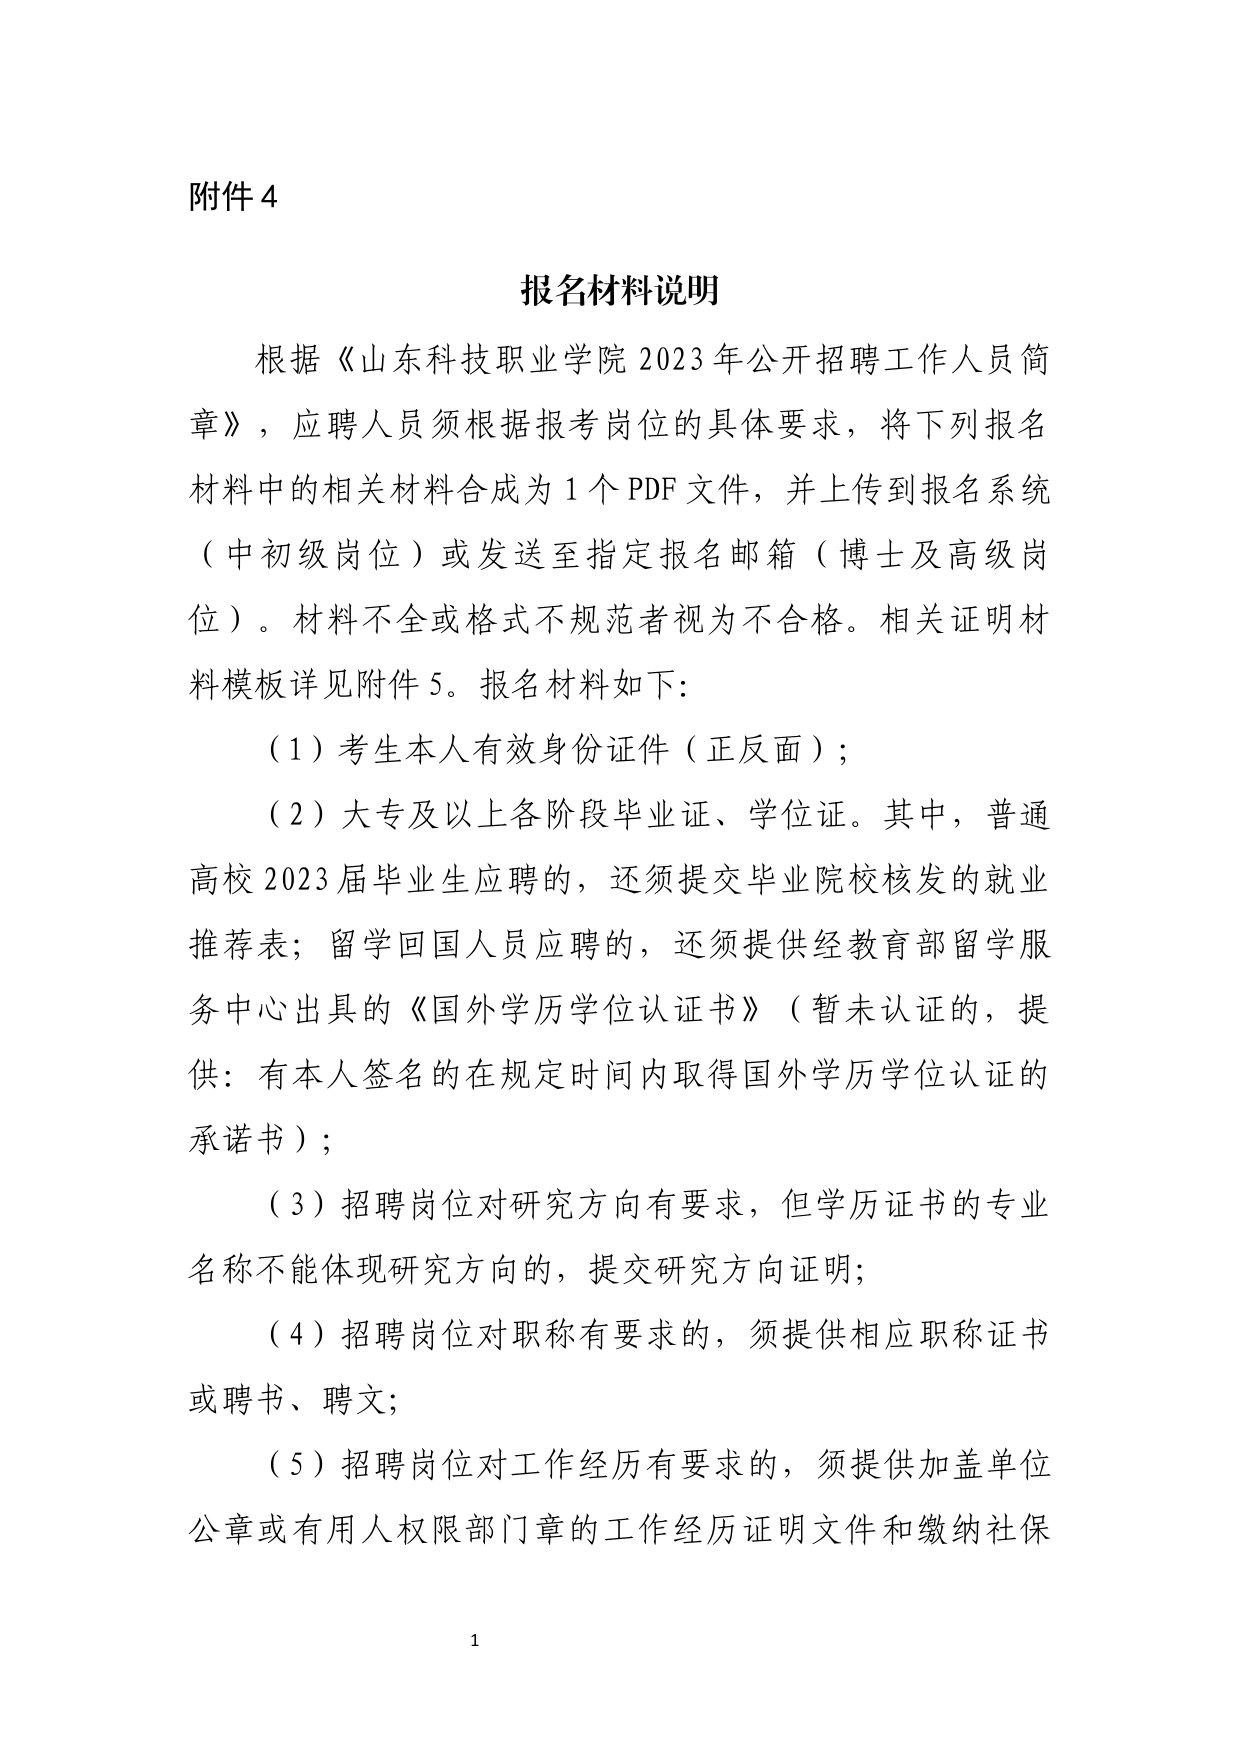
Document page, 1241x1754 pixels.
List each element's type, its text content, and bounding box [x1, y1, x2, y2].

text （2）大专及以上各阶段毕业证、学位证。其中，普通高校2023届毕业生应聘的，还须提交毕业院校核发的就业推荐表；留学回国人员应聘的，还须提供经教育部留学服务中心出具的《国外学历学位认证书》（暂未认证的，提供：有本人签名的在规定时间内取得国外学历学位认证的承诺书）； [187, 779, 1053, 1169]
text （1）考生本人有效身份证件（正反面）； [187, 714, 1053, 779]
text 报名材料说明 [187, 259, 1053, 324]
text 根据《山东科技职业学院2023年公开招聘工作人员简章》，应聘人员须根据报考岗位的具体要求，将下列报名材料中的相关材料合成为1个PDF文件，并上传到报名系统（中初级岗位）或发送至指定报名邮箱（博士及高级岗位）。材料不全或格式不规范者视为不合格。相关证明材料模板详见附件5。报名材料如下： [187, 324, 1053, 714]
text （4）招聘岗位对职称有要求的，须提供相应职称证书或聘书、聘文； [187, 1299, 1053, 1429]
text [187, 1429, 1053, 1559]
text 附件4 [187, 162, 1053, 227]
text （3）招聘岗位对研究方向有要求，但学历证书的专业名称不能体现研究方向的，提交研究方向证明； [187, 1169, 1053, 1299]
